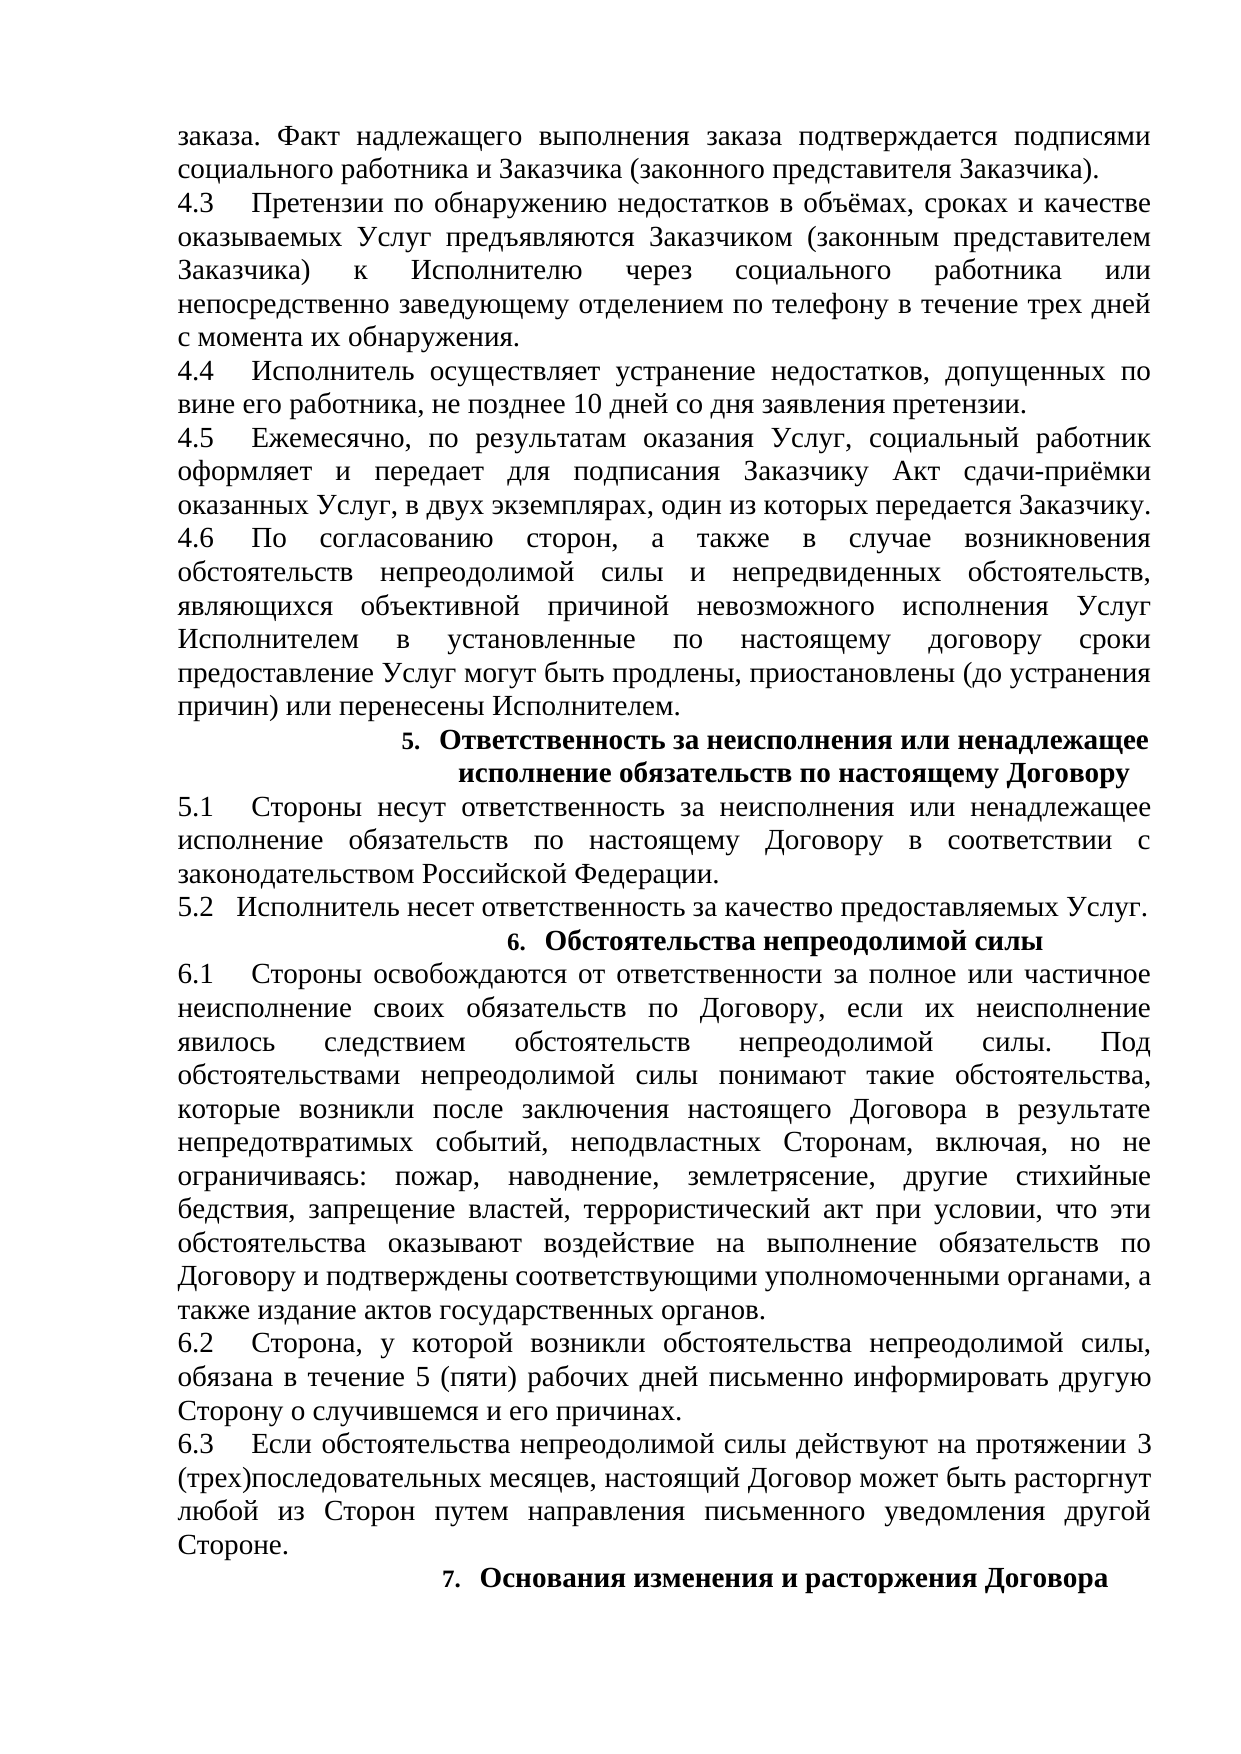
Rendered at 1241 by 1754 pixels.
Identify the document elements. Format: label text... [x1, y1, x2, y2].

list Претензии по обнаружению недостатков в объёмах, сроках и качестве оказываемых Услуг предъявляются Заказчиком (законным представителем Заказчика) к Исполнителю через социального работника или непосредственно заведующему отделением по телефону в течение трех дней с момента их обнаружения. [177, 185, 1152, 353]
list По согласованию сторон, а также в случае возникновения обстоятельств непреодолимой силы и непредвиденных обстоятельств, являющихся объективной причиной невозможного исполнения Услуг Исполнителем в установленные по настоящему договору сроки предоставление Услуг могут быть продлены, приостановлены (до устранения причин) или перенесены Исполнителем. [177, 521, 1152, 722]
list Ответственность за неисполнения или ненадлежащее исполнение обязательств по настоящему Договору [399, 722, 1152, 789]
list Сторона, у которой возникли обстоятельства непреодолимой силы, обязана в течение 5 (пяти) рабочих дней письменно информировать другую Сторону о случившемся и его причинах. [177, 1326, 1152, 1426]
list Исполнитель осуществляет устранение недостатков, допущенных по вине его работника, не позднее 10 дней со дня заявления претензии. [177, 353, 1152, 420]
list Если обстоятельства непреодолимой силы действуют на протяжении 3 (трех)последовательных месяцев, настоящий Договор может быть расторгнут любой из Сторон путем направления письменного уведомления другой Стороне. [177, 1426, 1152, 1560]
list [177, 118, 1152, 185]
list Стороны освобождаются от ответственности за полное или частичное неисполнение своих обязательств по Договору, если их неисполнение явилось следствием обстоятельств непреодолимой силы. Под обстоятельствами непреодолимой силы понимают такие обстоятельства, которые возникли после заключения настоящего Договора в результате непредотвратимых событий, неподвластных Сторонам, включая, но не ограничиваясь: пожар, наводнение, землетрясение, другие стихийные бедствия, запрещение властей, террористический акт при условии, что эти обстоятельства оказывают воздействие на выполнение обязательств по Договору и подтверждены соответствующими уполномоченными органами, а также издание актов государственных органов. [177, 957, 1152, 1326]
list Стороны несут ответственность за неисполнения или ненадлежащее исполнение обязательств по настоящему Договору в соответствии с законодательством Российской Федерации. [177, 789, 1152, 889]
list Основания изменения и расторжения Договора [399, 1560, 1152, 1594]
list Исполнитель несет ответственность за качество предоставляемых Услуг. [177, 889, 1152, 923]
list Обстоятельства непреодолимой силы [399, 923, 1152, 957]
list Ежемесячно, по результатам оказания Услуг, социальный работник оформляет и передает для подписания Заказчику Акт сдачи-приёмки оказанных Услуг, в двух экземплярах, один из которых передается Заказчику. [177, 420, 1152, 521]
